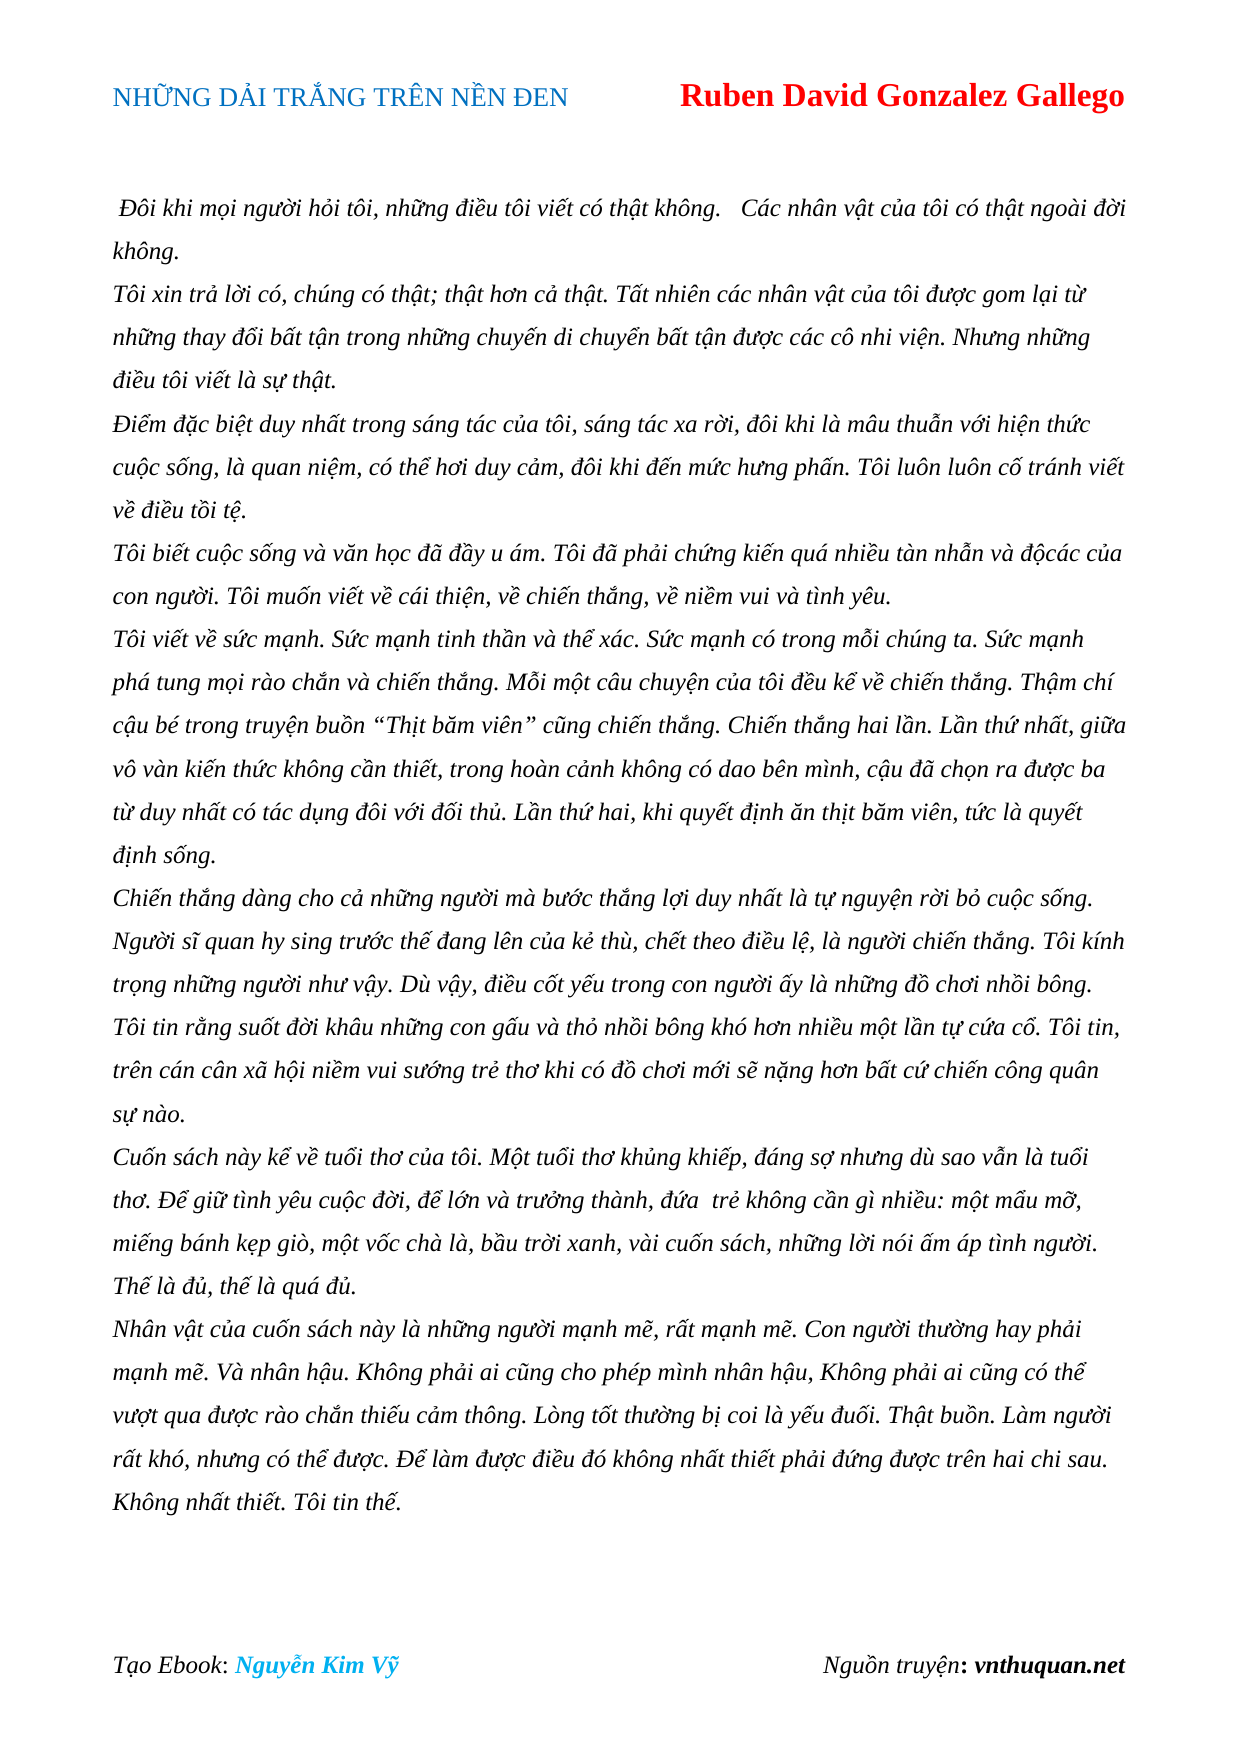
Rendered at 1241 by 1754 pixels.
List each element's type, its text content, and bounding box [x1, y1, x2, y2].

text Đôi khi mọi người hỏi tôi, những điều tôi viết có thật không. Các nhân vật của tôi có thật ngoài đời không. Tôi xin trả lời có, chúng có thật; thật hơn cả thật. Tất nhiên các nhân vật của tôi được gom lại từ những thay đổi bất tận trong những chuyến di chuyển bất tận được các cô nhi viện. Nhưng những điều tôi viết là sự thật. Điểm đặc biệt duy nhất trong sáng tác của tôi, sáng tác xa rời, đôi khi là mâu thuẫn với hiện thức cuộc sống, là quan niệm, có thể hơi duy cảm, đôi khi đến mức hưng phấn. Tôi luôn luôn cố tránh viết về điều tồi tệ. Tôi biết cuộc sống và văn học đã đầy u ám. Tôi đã phải chứng kiến quá nhiều tàn nhẫn và độcác của con người. Tôi muốn viết về cái thiện, về chiến thắng, về niềm vui và tình yêu. Tôi viết về sức mạnh. Sức mạnh tinh thần và thể xác. Sức mạnh có trong mỗi chúng ta. Sức mạnh phá tung mọi rào chắn và chiến thắng. Mỗi một câu chuyện của tôi đều kể về chiến thắng. Thậm chí cậu bé trong truyện buồn “Thịt băm viên” cũng chiến thắng. Chiến thắng hai lần. Lần thứ nhất, giữa vô vàn kiến thức không cần thiết, trong hoàn cảnh không có dao bên mình, cậu đã chọn ra được ba từ duy nhất có tác dụng đôi với đối thủ. Lần thứ hai, khi quyết định ăn thịt băm viên, tức là quyết định sống. Chiến thắng dàng cho cả những người mà bước thắng lợi duy nhất là tự nguyện rời bỏ cuộc sống. Người sĩ quan hy sing trước thế đang lên của kẻ thù, chết theo điều lệ, là người chiến thắng. Tôi kính trọng những người như vậy. Dù vậy, điều cốt yếu trong con người ấy là những đồ chơi nhồi bông. Tôi tin rằng suốt đời khâu những con gấu và thỏ nhồi bông khó hơn nhiều một lần tự cứa cổ. Tôi tin, trên cán cân xã hội niềm vui sướng trẻ thơ khi có đồ chơi mới sẽ nặng hơn bất cứ chiến công quân sự nào. Cuốn sách này kể về tuổi thơ của tôi. Một tuổi thơ khủng khiếp, đáng sợ nhưng dù sao vẫn là tuổi thơ. Để giữ tình yêu cuộc đời, để lớn và trưởng thành, đứa trẻ không cần gì nhiều: một mẩu mỡ, miếng bánh kẹp giò, một vốc chà là, bầu trời xanh, vài cuốn sách, những lời nói ấm áp tình người. Thế là đủ, thế là quá đủ. Nhân vật của cuốn sách này là những người mạnh mẽ, rất mạnh mẽ. Con người thường hay phải mạnh mẽ. Và nhân hậu. Không phải ai cũng cho phép mình nhân hậu, Không phải ai cũng có thể vượt qua được rào chắn thiếu cảm thông. Lòng tốt thường bị coi là yếu đuối. Thật buồn. Làm người rất khó, nhưng có thể được. Để làm được điều đó không nhất thiết phải đứng được trên hai chi sau. Không nhất thiết. Tôi tin thế. [112, 150, 1128, 1516]
